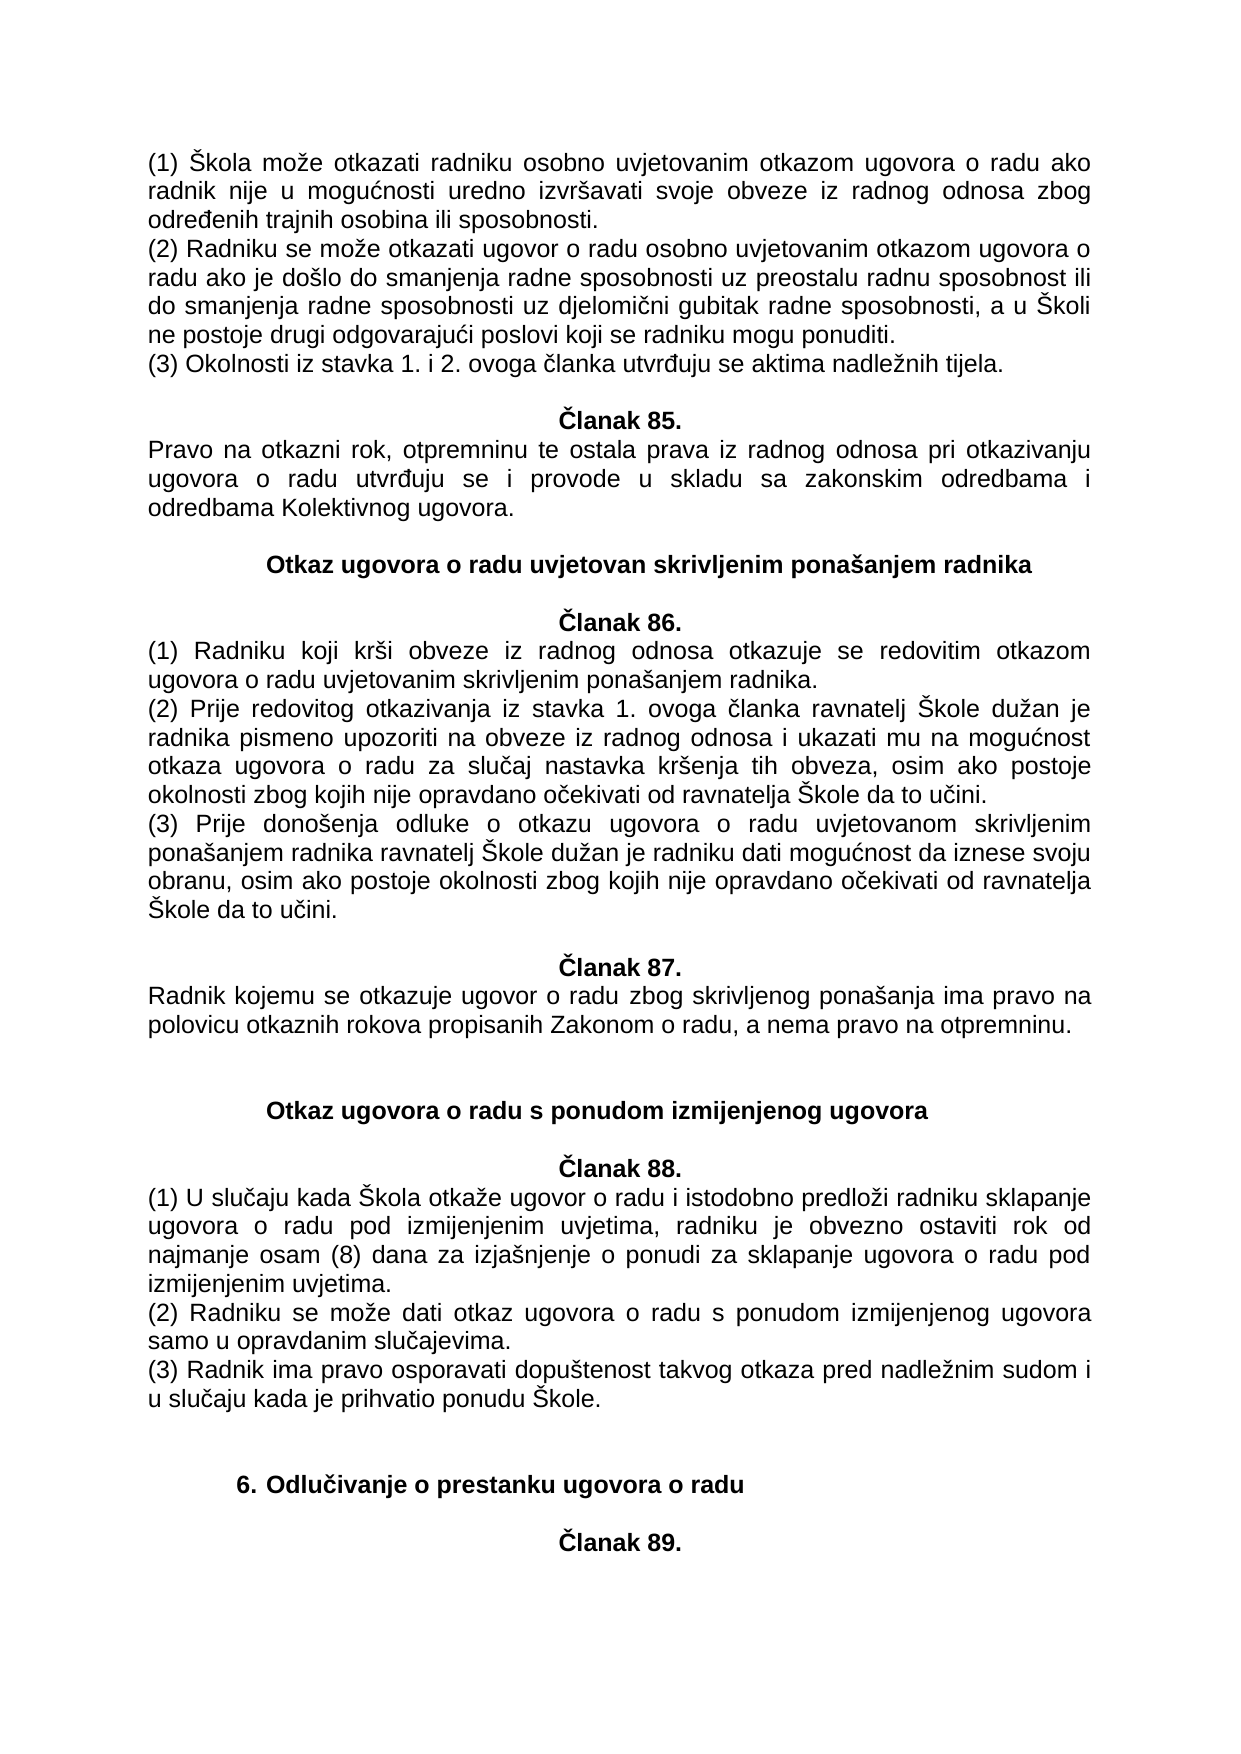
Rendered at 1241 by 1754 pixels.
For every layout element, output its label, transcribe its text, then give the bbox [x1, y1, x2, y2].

text (3) Radnik ima pravo osporavati dopuštenost takvog otkaza pred nadležnim sudom i u slučaju kada je prihvatio ponudu Škole. [148, 1355, 1093, 1413]
text Članak 88. [148, 1154, 1093, 1183]
text (1) U slučaju kada Škola otkaže ugovor o radu i istodobno predloži radniku sklapanje ugovora o radu pod izmijenjenim uvjetima, radniku je obvezno ostaviti rok od najmanje osam (8) dana za izjašnjenje o ponudi za sklapanje ugovora o radu pod izmijenjenim uvjetima. [148, 1183, 1093, 1298]
text (1) Radniku koji krši obveze iz radnog odnosa otkazuje se redovitim otkazom ugovora o radu uvjetovanim skrivljenim ponašanjem radnika. [148, 636, 1093, 694]
text Članak 87. [148, 953, 1093, 981]
text (3) Prije donošenja odluke o otkazu ugovora o radu uvjetovanom skrivljenim ponašanjem radnika ravnatelj Škole dužan je radniku dati mogućnost da iznese svoju obranu, osim ako postoje okolnosti zbog kojih nije opravdano očekivati od ravnatelja Škole da to učini. [148, 809, 1093, 924]
text (2) Radniku se može dati otkaz ugovora o radu s ponudom izmijenjenog ugovora samo u opravdanim slučajevima. [148, 1298, 1093, 1355]
text Članak 86. [148, 608, 1093, 636]
text (2) Prije redovitog otkazivanja iz stavka 1. ovoga članka ravnatelj Škole dužan je radnika pismeno upozoriti na obveze iz radnog odnosa i ukazati mu na mogućnost otkaza ugovora o radu za slučaj nastavka kršenja tih obveza, osim ako postoje okolnosti zbog kojih nije opravdano očekivati od ravnatelja Škole da to učini. [148, 694, 1093, 809]
text Otkaz ugovora o radu uvjetovan skrivljenim ponašanjem radnika [196, 550, 1093, 579]
text Pravo na otkazni rok, otpremninu te ostala prava iz radnog odnosa pri otkazivanju ugovora o radu utvrđuju se i provode u skladu sa zakonskim odredbama i odredbama Kolektivnog ugovora. [148, 435, 1093, 521]
text Članak 89. [148, 1528, 1093, 1556]
text Otkaz ugovora o radu s ponudom izmijenjenog ugovora [266, 1096, 1093, 1125]
text (1) Škola može otkazati radniku osobno uvjetovanim otkazom ugovora o radu ako radnik nije u mogućnosti uredno izvršavati svoje obveze iz radnog odnosa zbog određenih trajnih osobina ili sposobnosti. [148, 148, 1093, 234]
text (3) Okolnosti iz stavka 1. i 2. ovoga članka utvrđuju se aktima nadležnih tijela. [148, 349, 1093, 378]
text (2) Radniku se može otkazati ugovor o radu osobno uvjetovanim otkazom ugovora o radu ako je došlo do smanjenja radne sposobnosti uz preostalu radnu sposobnost ili do smanjenja radne sposobnosti uz djelomični gubitak radne sposobnosti, a u Školi ne postoje drugi odgovarajući poslovi koji se radniku mogu ponuditi. [148, 234, 1093, 349]
text Radnik kojemu se otkazuje ugovor o radu zbog skrivljenog ponašanja ima pravo na polovicu otkaznih rokova propisanih Zakonom o radu, a nema pravo na otpremninu. [148, 981, 1093, 1039]
list Odlučivanje o prestanku ugovora o radu [236, 1470, 1093, 1499]
text Članak 85. [148, 406, 1093, 435]
